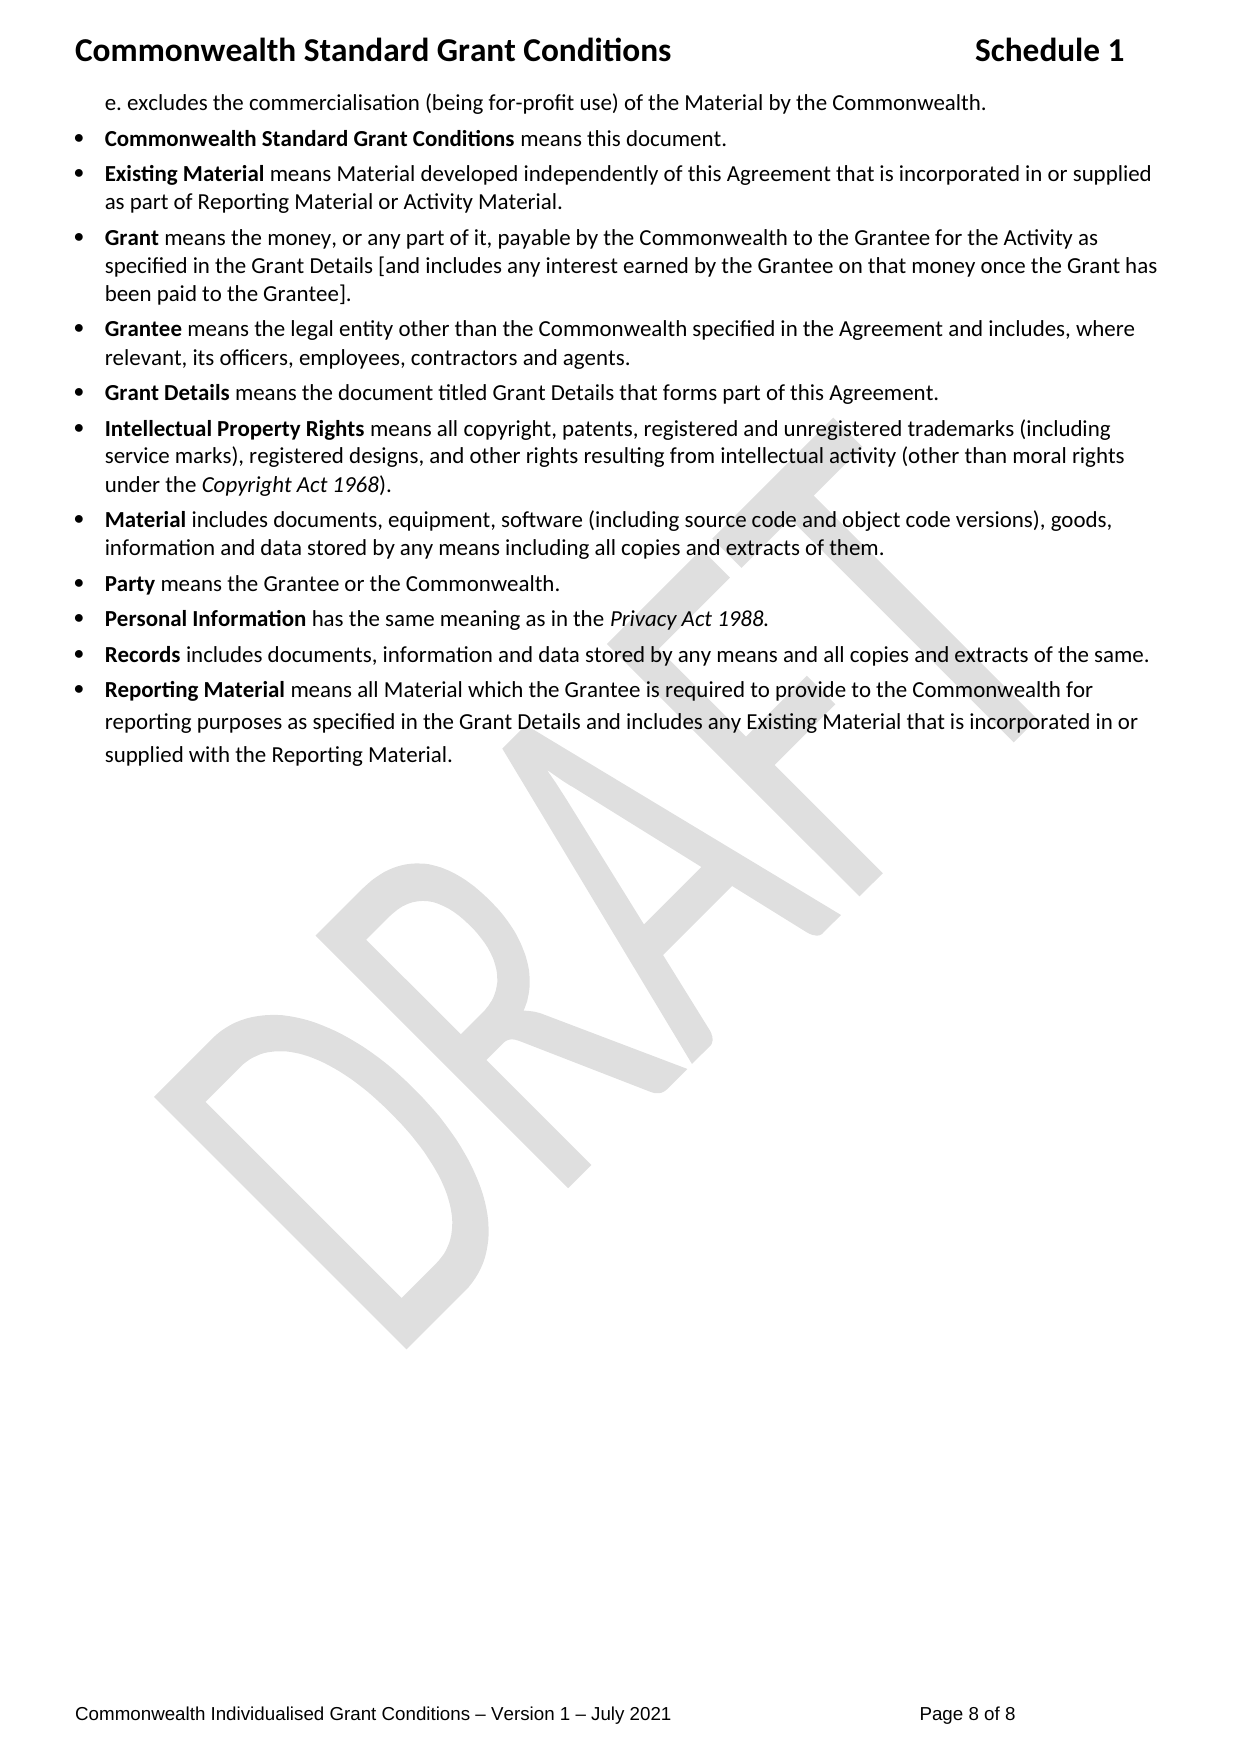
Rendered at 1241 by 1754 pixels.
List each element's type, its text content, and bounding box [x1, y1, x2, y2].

list Grant Details means the document titled Grant Details that forms part of this Agreement. [75, 378, 1165, 406]
list Party means the Grantee or the Commonwealth. [75, 569, 1165, 597]
list Records includes documents, information and data stored by any means and all copies and extracts of the same. [75, 640, 1165, 668]
list Intellectual Property Rights means all copyright, patents, registered and unregistered trademarks (including service marks), registered designs, and other rights resulting from intellectual activity (other than moral rights under the Copyright Act 1968). [75, 414, 1165, 498]
list Material includes documents, equipment, software (including source code and object code versions), goods, information and data stored by any means including all copies and extracts of them. [75, 505, 1165, 561]
list Grant means the money, or any part of it, payable by the Commonwealth to the Grantee for the Activity as specified in the Grant Details [and includes any interest earned by the Grantee on that money once the Grant has been paid to the Grantee]. [75, 223, 1165, 307]
text e. excludes the commercialisation (being for-profit use) of the Material by the Commonwealth. [104, 88, 1165, 116]
list Personal Information has the same meaning as in the Privacy Act 1988. [75, 604, 1165, 632]
list Reporting Material means all Material which the Grantee is required to provide to the Commonwealth for reporting purposes as specified in the Grant Details and includes any Existing Material that is incorporated in or supplied with the Reporting Material. [75, 675, 1165, 768]
list Grantee means the legal entity other than the Commonwealth specified in the Agreement and includes, where relevant, its officers, employees, contractors and agents. [75, 314, 1165, 371]
list Existing Material means Material developed independently of this Agreement that is incorporated in or supplied as part of Reporting Material or Activity Material. [75, 159, 1165, 216]
list Commonwealth Standard Grant Conditions means this document. [75, 124, 1165, 152]
